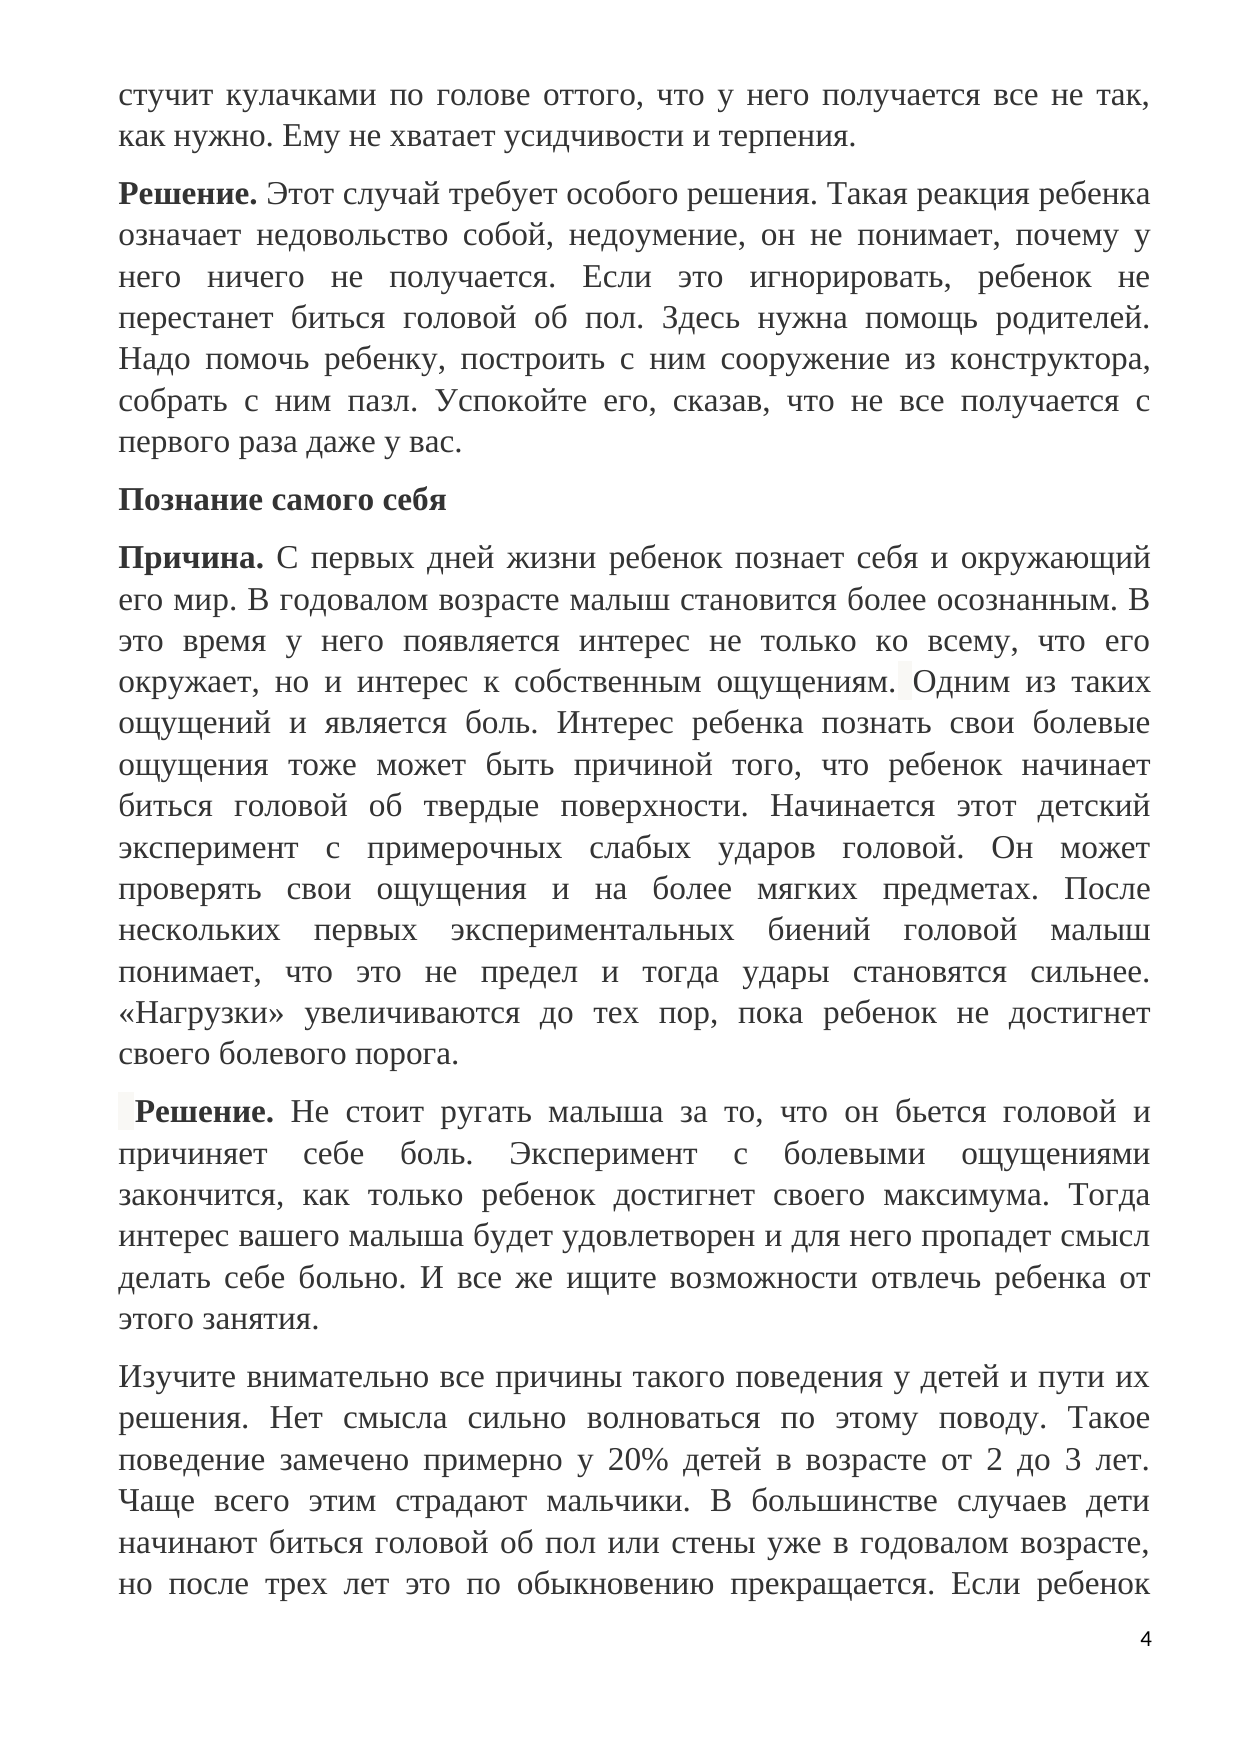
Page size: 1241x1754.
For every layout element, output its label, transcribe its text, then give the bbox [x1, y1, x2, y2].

text Решение. Не стоит ругать малыша за то, что он бьется головой и причиняет себе боль. Эксперимент с болевыми ощущениями закончится, как только ребенок достигнет своего максимума. Тогда интерес вашего малыша будет удовлетворен и для него пропадет смысл делать себе больно. И все же ищите возможности отвлечь ребенка от этого занятия. [118, 1092, 1152, 1337]
text Познание самого себя [118, 479, 1152, 518]
text Причина. С первых дней жизни ребенок познает себя и окружающий его мир. В годовалом возрасте малыш становится более осознанным. В это время у него появляется интерес не только ко всему, что его окружает, но и интерес к собственным ощущениям. Одним из таких ощущений и является боль. Интерес ребенка познать свои болевые ощущения тоже может быть причиной того, что ребенок начинает биться головой об твердые поверхности. Начинается этот детский эксперимент с примерочных слабых ударов головой. Он может проверять свои ощущения и на более мягких предметах. После нескольких первых экспериментальных биений головой малыш понимает, что это не предел и тогда удары становятся сильнее. «Нагрузки» увеличиваются до тех пор, пока ребенок не достигнет своего болевого порога. [118, 537, 1152, 1072]
text Решение. Этот случай требует особого решения. Такая реакция ребенка означает недовольство собой, недоумение, он не понимает, почему у него ничего не получается. Если это игнорировать, ребенок не перестанет биться головой об пол. Здесь нужна помощь родителей. Надо помочь ребенку, построить с ним сооружение из конструктора, собрать с ним пазл. Успокойте его, сказав, что не все получается с первого раза даже у вас. [118, 173, 1152, 460]
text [118, 74, 1152, 153]
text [118, 1356, 1152, 1602]
